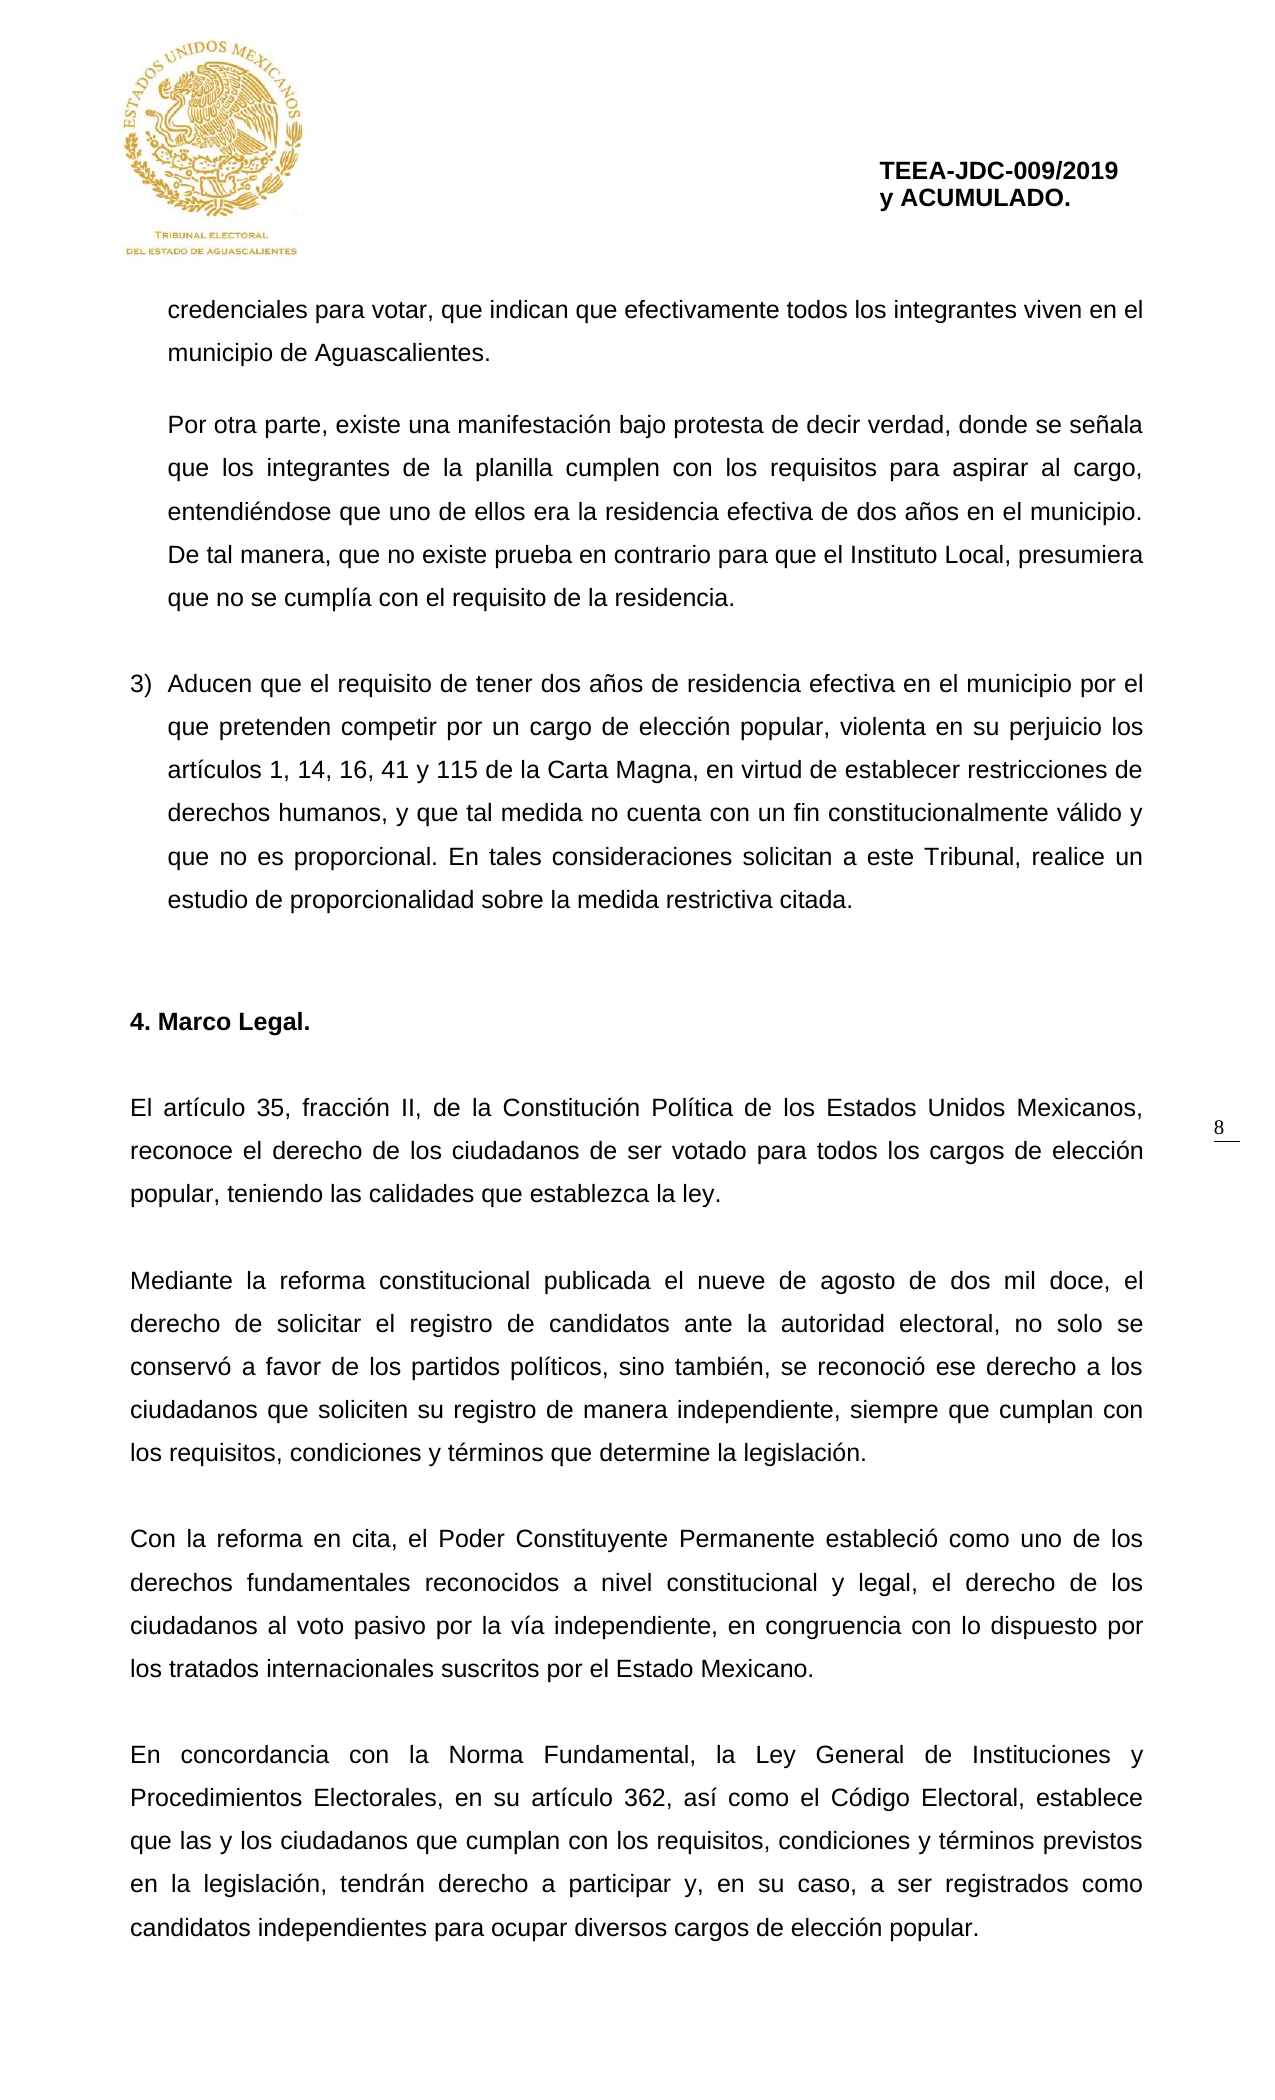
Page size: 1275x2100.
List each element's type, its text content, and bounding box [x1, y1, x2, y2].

text Mediante la reforma constitucional publicada el nueve de agosto de dos mil doce, el derecho de solicitar el registro de candidatos ante la autoridad electoral, no solo se conservó a favor de los partidos políticos, sino también, se reconoció ese derecho a los ciudadanos que soliciten su registro de manera independiente, siempre que cumplan con los requisitos, condiciones y términos que determine la legislación. [130, 1266, 1145, 1467]
text 4. Marco Legal. [130, 1007, 1145, 1036]
text El artículo 35, fracción II, de la Constitución Política de los Estados Unidos Mexicanos, reconoce el derecho de los ciudadanos de ser votado para todos los cargos de elección popular, teniendo las calidades que establezca la ley. [130, 1093, 1145, 1208]
list Aducen que el requisito de tener dos años de residencia efectiva en el municipio por el que pretenden competir por un cargo de elección popular, violenta en su perjuicio los artículos 1, 14, 16, 41 y 115 de la Carta Magna, en virtud de establecer restricciones de derechos humanos, y que tal medida no cuenta con un fin constitucionalmente válido y que no es proporcional. En tales consideraciones solicitan a este Tribunal, realice un estudio de proporcionalidad sobre la medida restrictiva citada. [130, 669, 1145, 913]
list Por otra parte, existe una manifestación bajo protesta de decir verdad, donde se señala que los integrantes de la planilla cumplen con los requisitos para aspirar al cargo, entendiéndose que uno de ellos era la residencia efectiva de dos años en el municipio. De tal manera, que no existe prueba en contrario para que el Instituto Local, presumiera que no se cumplía con el requisito de la residencia. [167, 410, 1145, 612]
text Con la reforma en cita, el Poder Constituyente Permanente estableció como uno de los derechos fundamentales reconocidos a nivel constitucional y legal, el derecho de los ciudadanos al voto pasivo por la vía independiente, en congruencia con lo dispuesto por los tratados internacionales suscritos por el Estado Mexicano. [130, 1524, 1145, 1683]
picture [116, 28, 310, 259]
text En concordancia con la Norma Fundamental, la Ley General de Instituciones y Procedimientos Electorales, en su artículo 362, así como el Código Electoral, establece que las y los ciudadanos que cumplan con los requisitos, condiciones y términos previstos en la legislación, tendrán derecho a participar y, en su caso, a ser registrados como candidatos independientes para ocupar diversos cargos de elección popular. [130, 1740, 1145, 1941]
